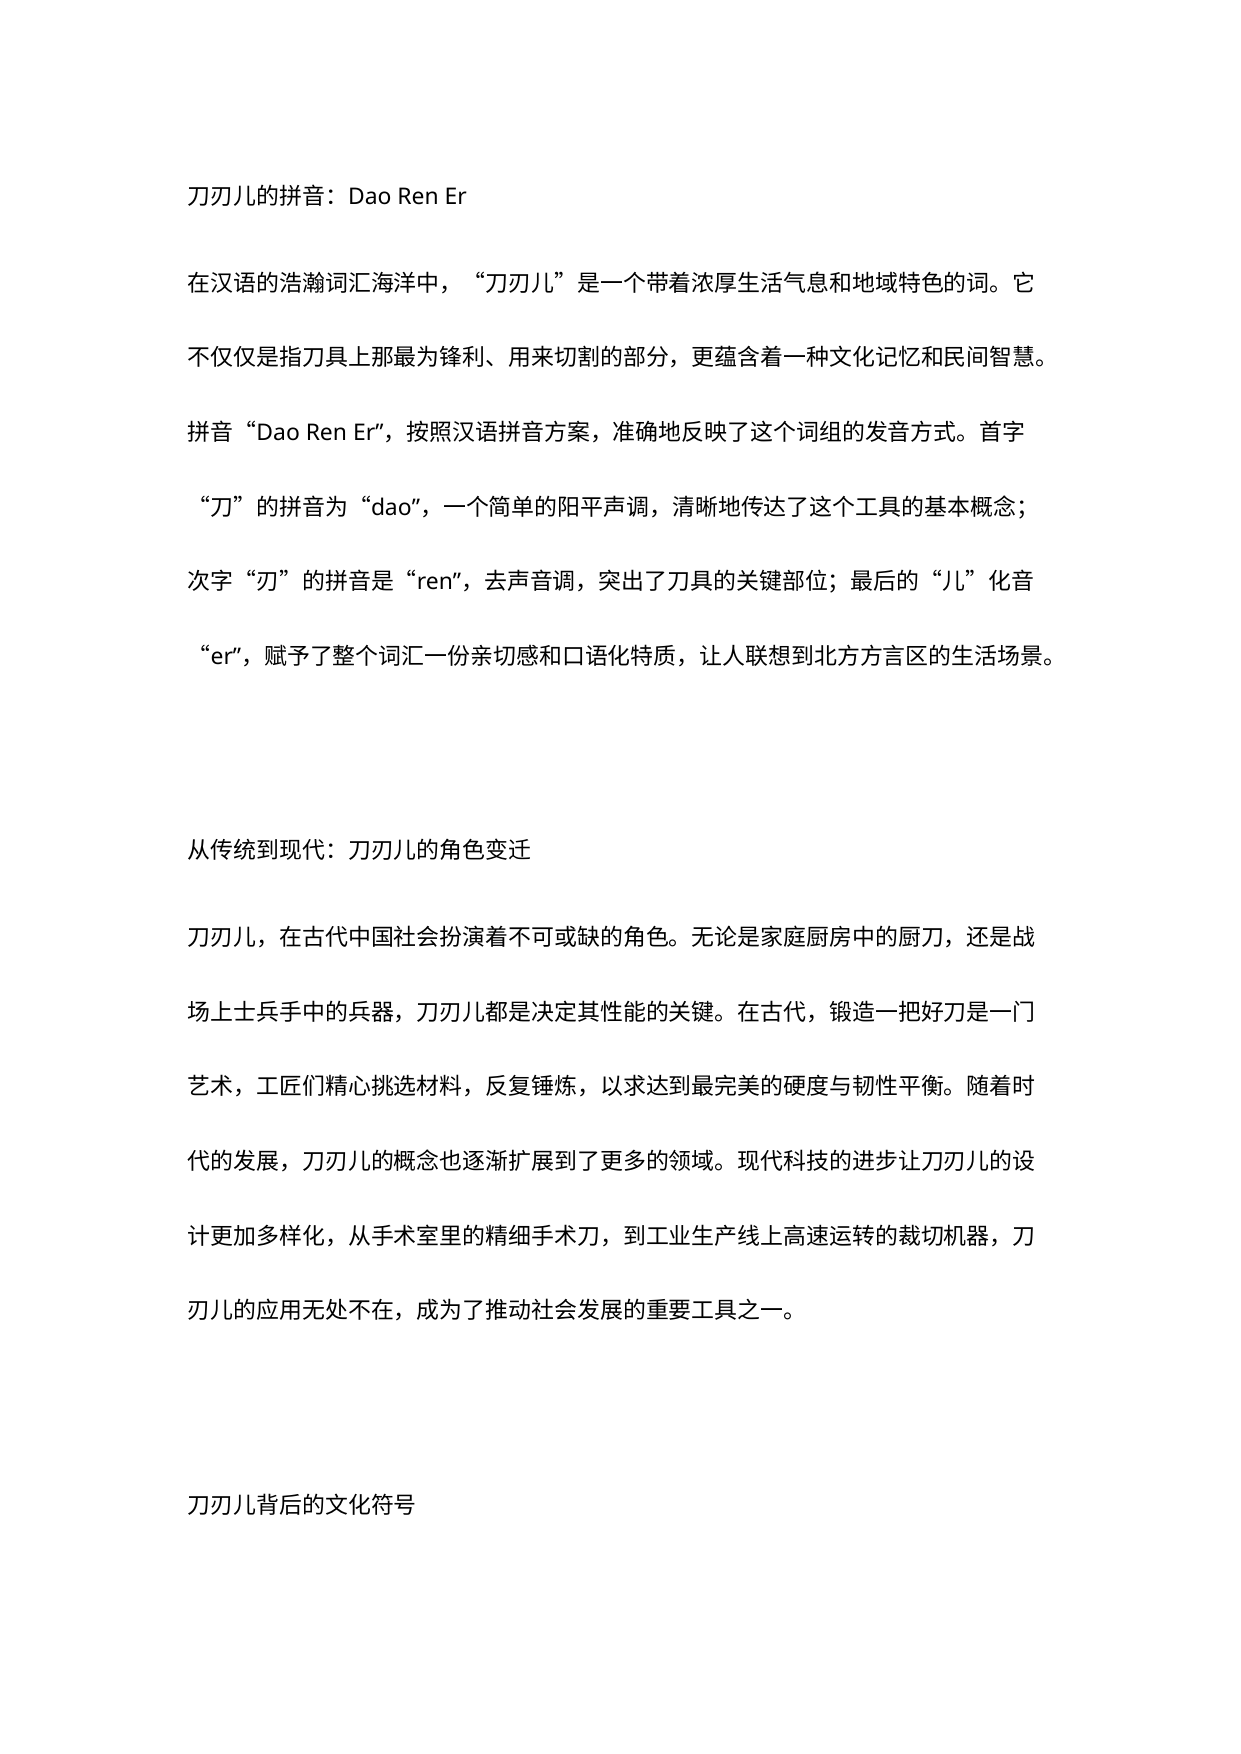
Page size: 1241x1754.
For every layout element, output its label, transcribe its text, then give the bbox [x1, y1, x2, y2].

text 从传统到现代：刀刃儿的角色变迁 [187, 816, 1053, 881]
text 在汉语的浩瀚词汇海洋中，“刀刃儿”是一个带着浓厚生活气息和地域特色的词。它不仅仅是指刀具上那最为锋利、用来切割的部分，更蕴含着一种文化记忆和民间智慧。拼音“Dao Ren Er”，按照汉语拼音方案，准确地反映了这个词组的发音方式。首字“刀”的拼音为“dao”，一个简单的阳平声调，清晰地传达了这个工具的基本概念；次字“刃”的拼音是“ren”，去声音调，突出了刀具的关键部位；最后的“儿”化音“er”，赋予了整个词汇一份亲切感和口语化特质，让人联想到北方方言区的生活场景。 [187, 249, 1053, 687]
text 刀刃儿的拼音：Dao Ren Er [187, 162, 1053, 227]
text 刀刃儿背后的文化符号 [187, 1471, 1053, 1536]
text 刀刃儿，在古代中国社会扮演着不可或缺的角色。无论是家庭厨房中的厨刀，还是战场上士兵手中的兵器，刀刃儿都是决定其性能的关键。在古代，锻造一把好刀是一门艺术，工匠们精心挑选材料，反复锤炼，以求达到最完美的硬度与韧性平衡。随着时代的发展，刀刃儿的概念也逐渐扩展到了更多的领域。现代科技的进步让刀刃儿的设计更加多样化，从手术室里的精细手术刀，到工业生产线上高速运转的裁切机器，刀刃儿的应用无处不在，成为了推动社会发展的重要工具之一。 [187, 903, 1053, 1341]
